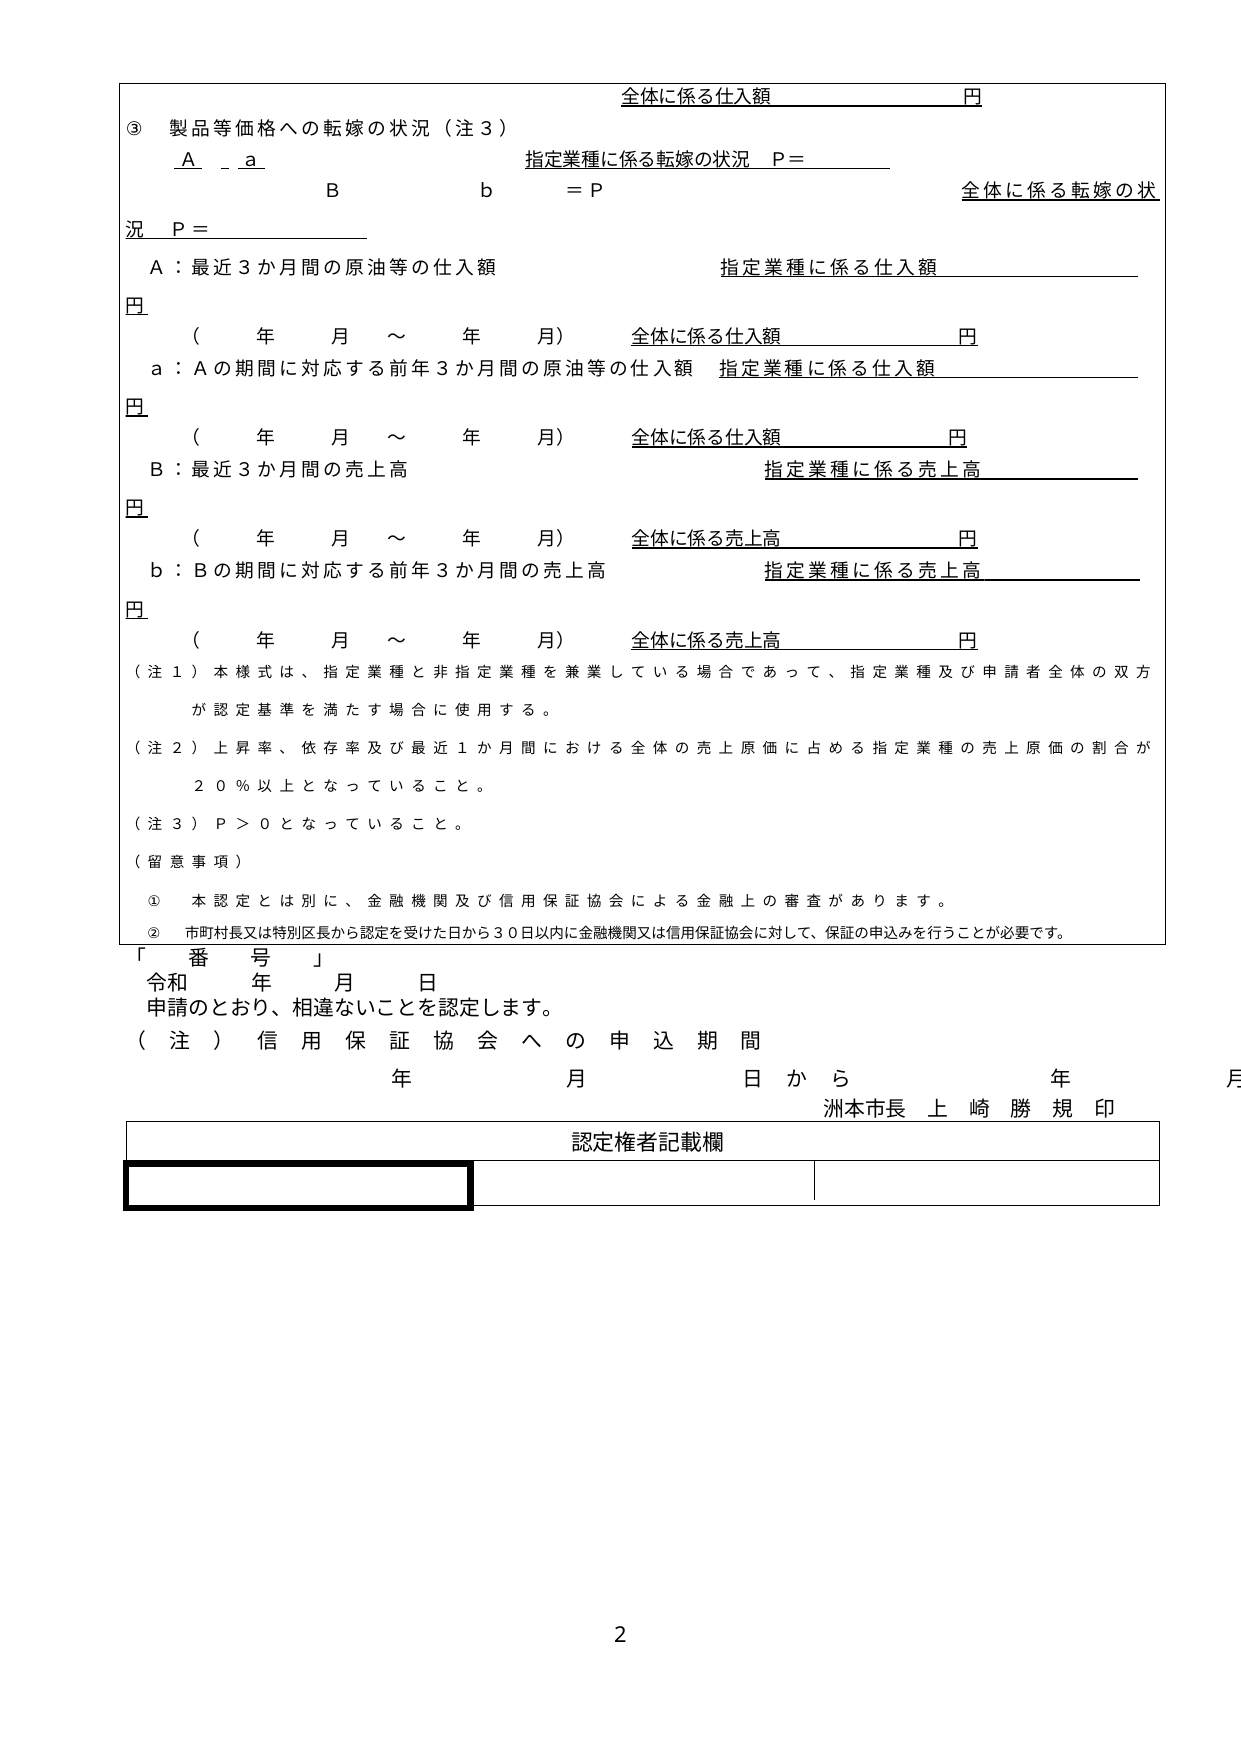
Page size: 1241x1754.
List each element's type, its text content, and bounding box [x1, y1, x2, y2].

table_cell [815, 1161, 1159, 1205]
text 「 番 号 」 [126, 945, 1114, 970]
table_cell [129, 1167, 467, 1205]
text （注）信用保証協会への申込期間 [126, 1020, 1114, 1058]
text 洲本市長 上 崎 勝 規 印 [126, 1096, 1114, 1121]
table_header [120, 84, 1165, 944]
table_cell [474, 1161, 815, 1205]
text 令和 年 月 日 [126, 970, 1114, 995]
text 申請のとおり、相違ないことを認定します。 [126, 995, 1114, 1020]
table_header 認定権者記載欄 [127, 1122, 1159, 1160]
text 年 月 日から 年 月 日まで [126, 1058, 1114, 1096]
